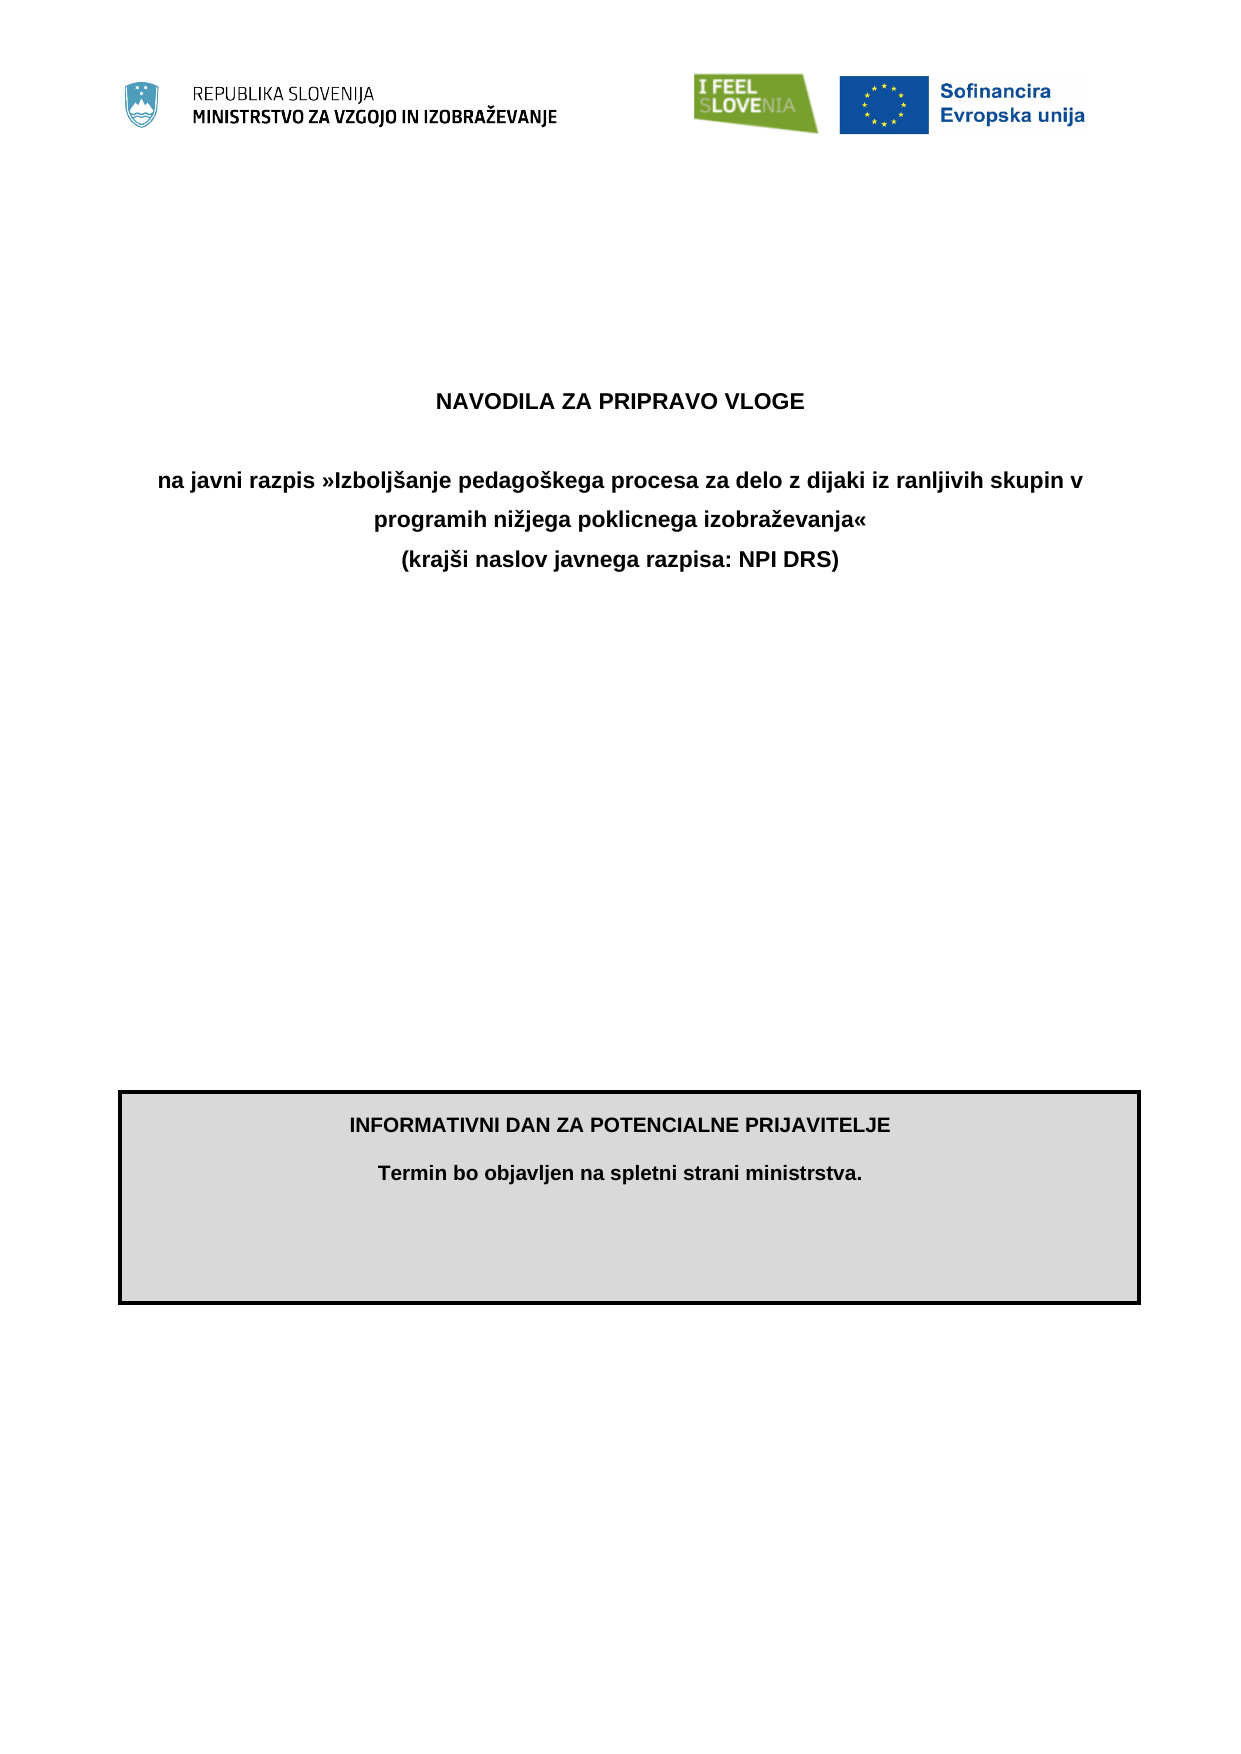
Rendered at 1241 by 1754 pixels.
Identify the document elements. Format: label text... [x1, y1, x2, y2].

text na javni razpis »Izboljšanje pedagoškega procesa za delo z dijaki iz ranljivih skupin v programih nižjega poklicnega izobraževanja« [148, 467, 1093, 533]
picture [124, 82, 557, 128]
text NAVODILA ZA PRIPRAVO VLOGE [148, 388, 1093, 414]
picture [687, 69, 823, 137]
text Termin bo objavljen na spletni strani ministrstva. [148, 1160, 1093, 1184]
text INFORMATIVNI DAN ZA POTENCIALNE PRIJAVITELJE [148, 1112, 1093, 1136]
text (krajši naslov javnega razpisa: NPI DRS) [148, 546, 1093, 572]
picture [836, 74, 1087, 135]
